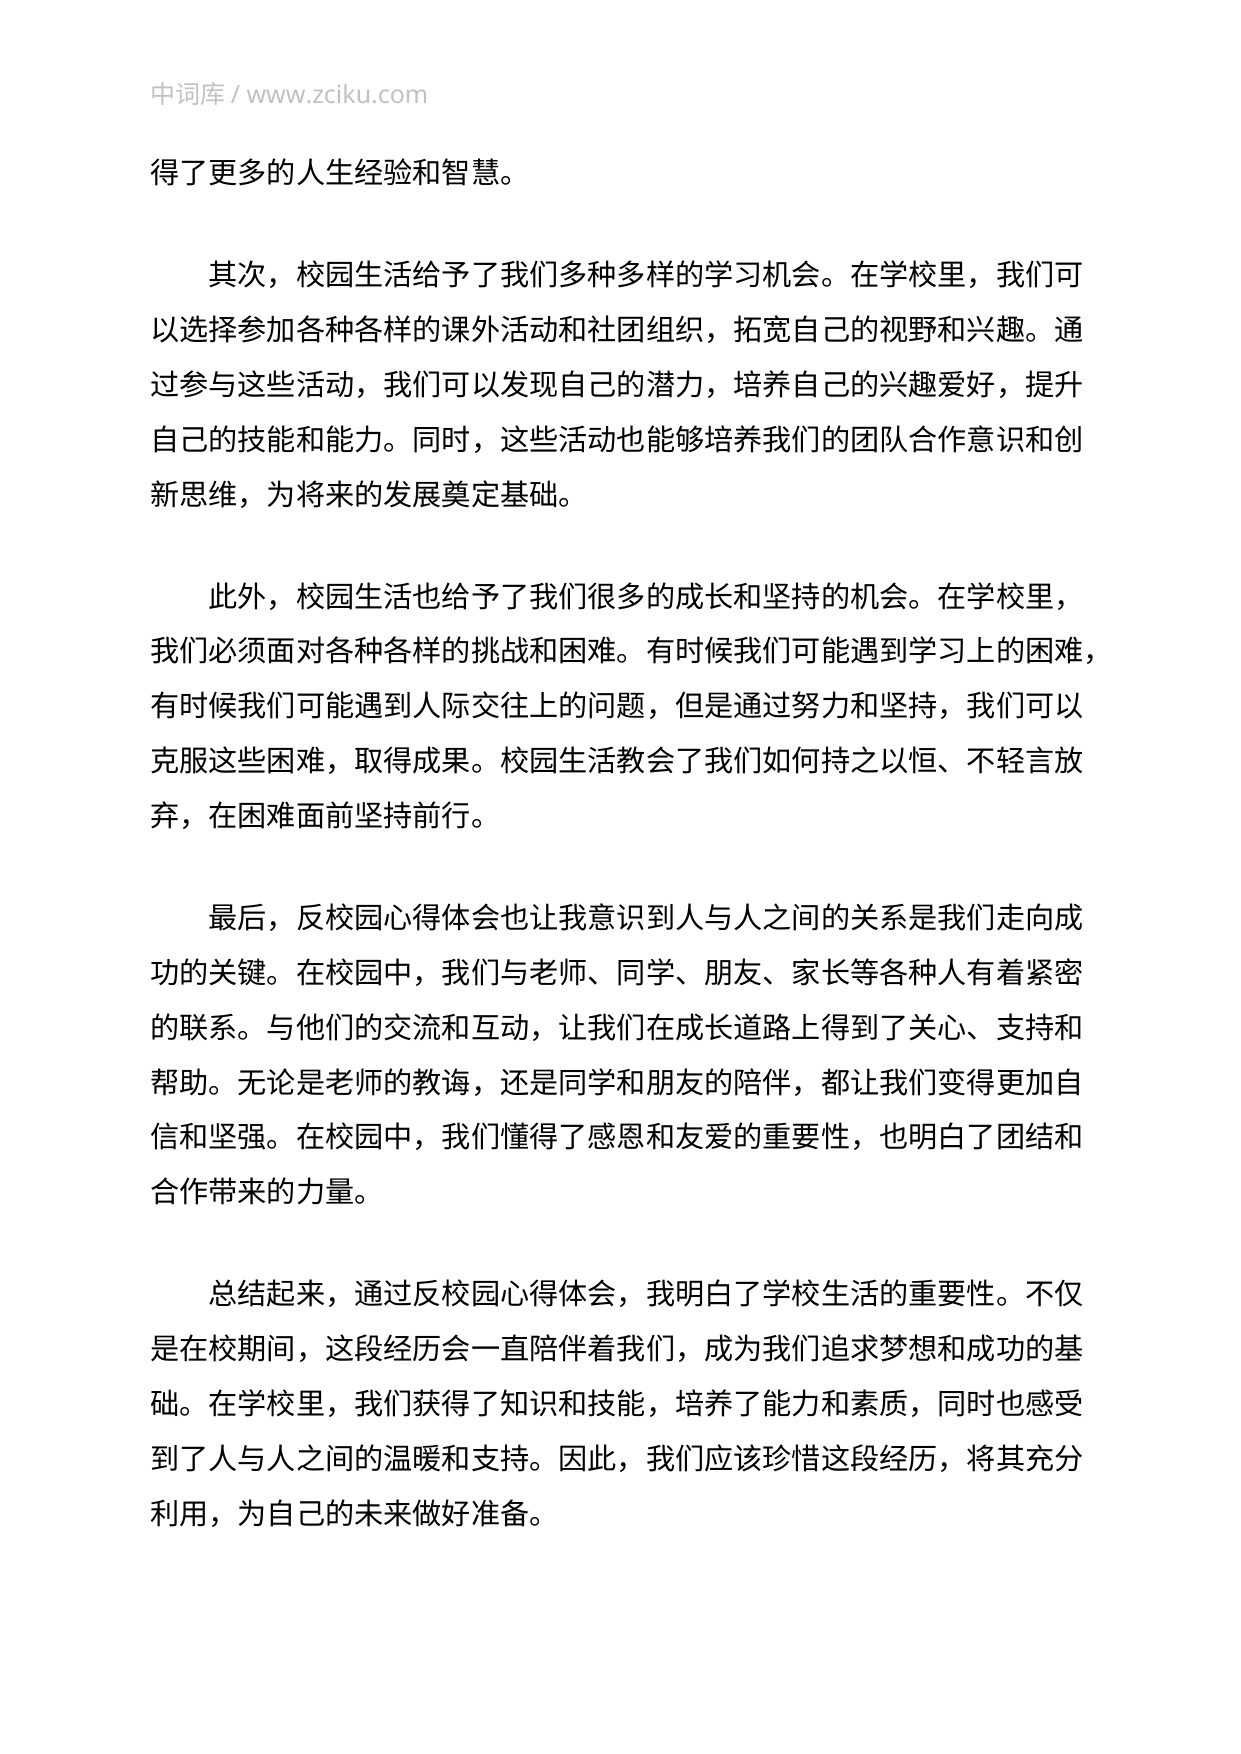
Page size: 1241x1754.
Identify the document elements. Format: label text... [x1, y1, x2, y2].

text 其次，校园生活给予了我们多种多样的学习机会。在学校里，我们可以选择参加各种各样的课外活动和社团组织，拓宽自己的视野和兴趣。通过参与这些活动，我们可以发现自己的潜力，培养自己的兴趣爱好，提升自己的技能和能力。同时，这些活动也能够培养我们的团队合作意识和创新思维，为将来的发展奠定基础。 [150, 252, 1090, 514]
text 此外，校园生活也给予了我们很多的成长和坚持的机会。在学校里，我们必须面对各种各样的挑战和困难。有时候我们可能遇到学习上的困难，有时候我们可能遇到人际交往上的问题，但是通过努力和坚持，我们可以克服这些困难，取得成果。校园生活教会了我们如何持之以恒、不轻言放弃，在困难面前坚持前行。 [150, 573, 1090, 835]
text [150, 150, 1090, 192]
text 最后，反校园心得体会也让我意识到人与人之间的关系是我们走向成功的关键。在校园中，我们与老师、同学、朋友、家长等各种人有着紧密的联系。与他们的交流和互动，让我们在成长道路上得到了关心、支持和帮助。无论是老师的教诲，还是同学和朋友的陪伴，都让我们变得更加自信和坚强。在校园中，我们懂得了感恩和友爱的重要性，也明白了团结和合作带来的力量。 [150, 894, 1090, 1211]
text 总结起来，通过反校园心得体会，我明白了学校生活的重要性。不仅是在校期间，这段经历会一直陪伴着我们，成为我们追求梦想和成功的基础。在学校里，我们获得了知识和技能，培养了能力和素质，同时也感受到了人与人之间的温暖和支持。因此，我们应该珍惜这段经历，将其充分利用，为自己的未来做好准备。 [150, 1271, 1090, 1533]
